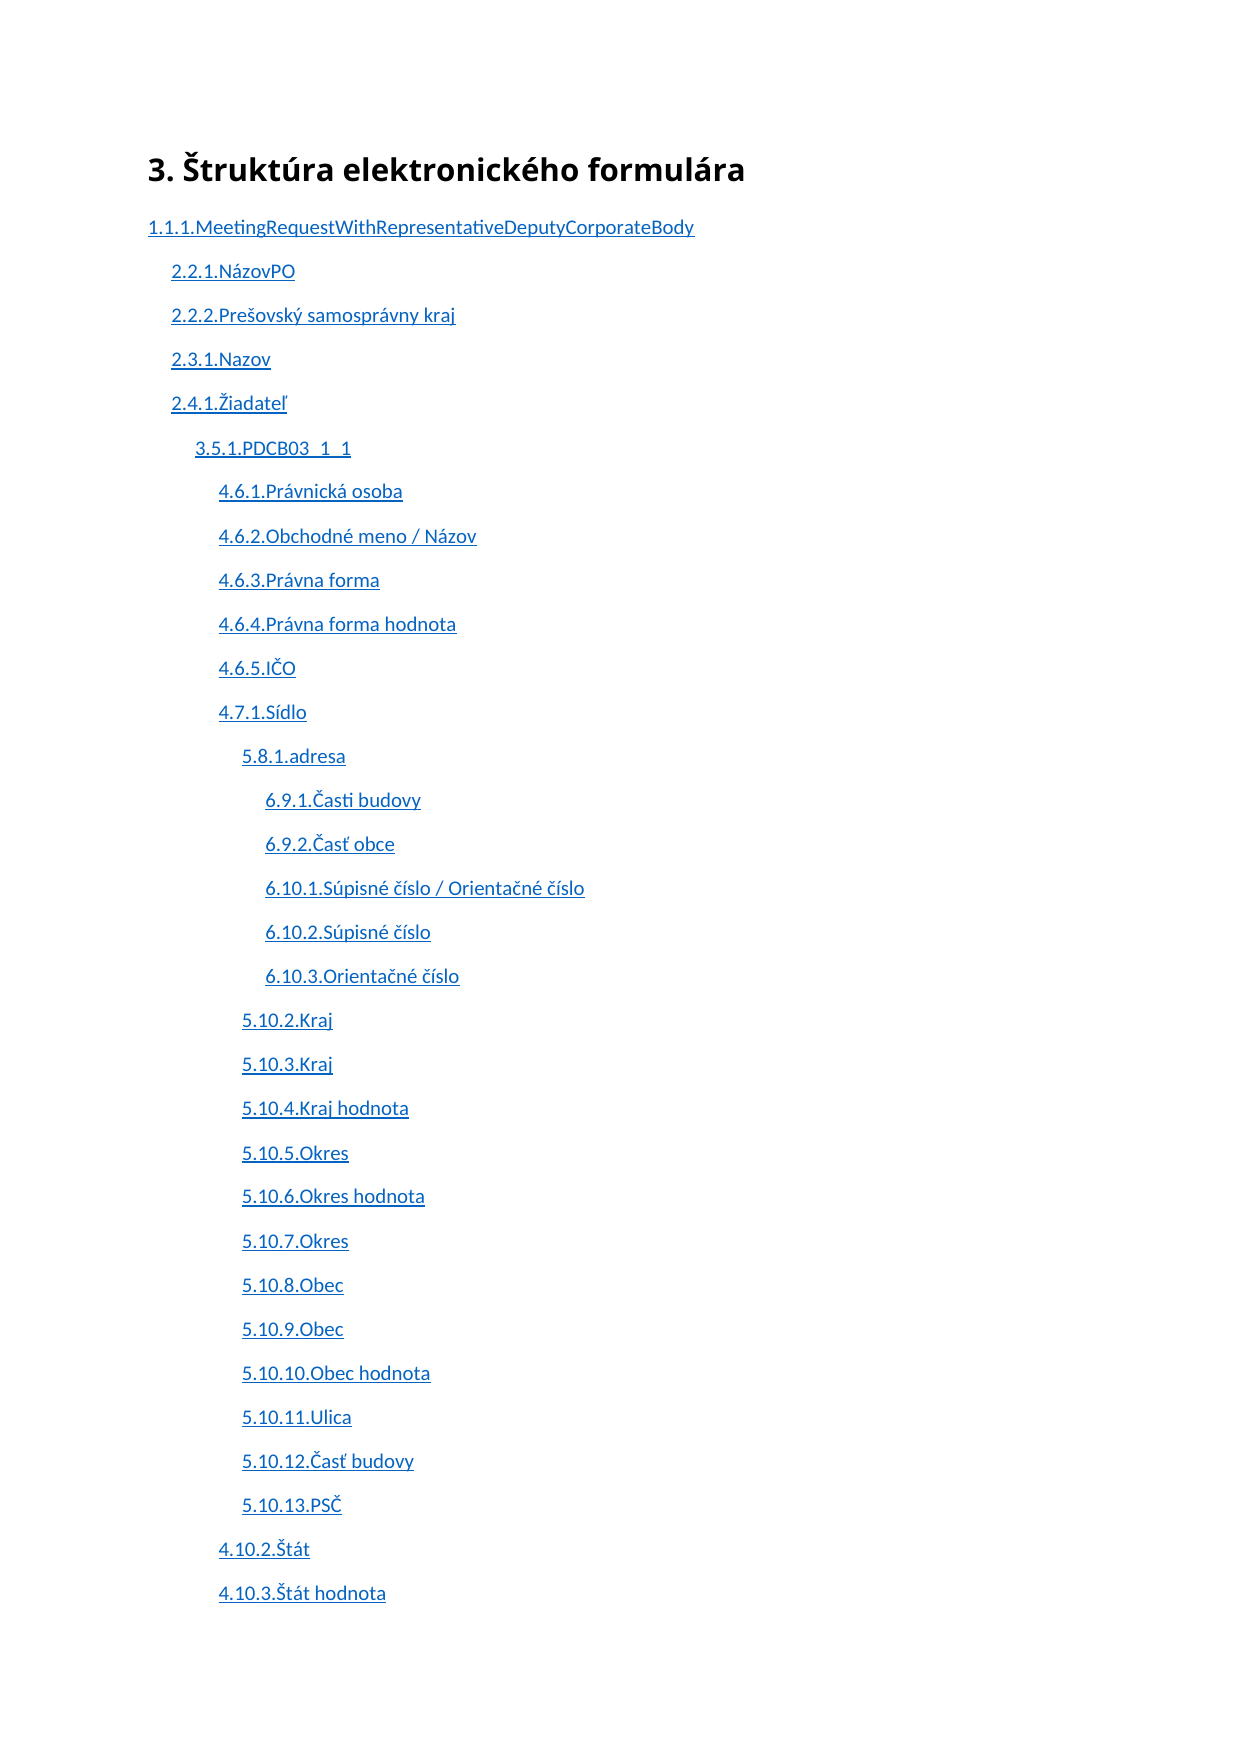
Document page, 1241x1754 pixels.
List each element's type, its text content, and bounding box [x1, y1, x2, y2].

text 6.10.1.Súpisné číslo / Orientačné číslo [148, 875, 1093, 901]
text 4.6.2.Obchodné meno / Názov [148, 523, 1093, 548]
text 5.10.7.Okres [148, 1228, 1093, 1253]
text 4.7.1.Sídlo [148, 699, 1093, 724]
text 6.9.1.Časti budovy [148, 787, 1093, 813]
text 5.10.11.Ulica [148, 1404, 1093, 1429]
text 4.6.1.Právnická osoba [148, 479, 1093, 504]
text 4.6.4.Právna forma hodnota [148, 611, 1093, 636]
text 5.10.2.Kraj [148, 1007, 1093, 1033]
text 6.10.2.Súpisné číslo [148, 919, 1093, 945]
text 5.10.5.Okres [148, 1140, 1093, 1165]
text 5.10.3.Kraj [148, 1052, 1093, 1077]
text 5.10.9.Obec [148, 1316, 1093, 1341]
text 5.10.10.Obec hodnota [148, 1360, 1093, 1385]
text 4.6.3.Právna forma [148, 567, 1093, 592]
text 1.1.1.MeetingRequestWithRepresentativeDeputyCorporateBody [148, 214, 1093, 240]
text 2.2.1.NázovPO [148, 258, 1093, 284]
text 2.3.1.Nazov [148, 347, 1093, 372]
text 5.10.13.PSČ [148, 1492, 1093, 1518]
text 5.10.8.Obec [148, 1272, 1093, 1297]
text 6.10.3.Orientačné číslo [148, 963, 1093, 989]
subtitle 3. Štruktúra elektronického formulára [148, 148, 1093, 190]
text 2.2.2.Prešovský samosprávny kraj [148, 302, 1093, 328]
text 6.9.2.Časť obce [148, 831, 1093, 857]
text 4.6.5.IČO [148, 655, 1093, 680]
text 5.8.1.adresa [148, 743, 1093, 768]
text 2.4.1.Žiadateľ [148, 391, 1093, 416]
text 3.5.1.PDCB03_1_1 [148, 435, 1093, 460]
text 5.10.6.Okres hodnota [148, 1184, 1093, 1209]
text 5.10.4.Kraj hodnota [148, 1096, 1093, 1121]
text 4.10.2.Štát [148, 1536, 1093, 1562]
text 4.10.3.Štát hodnota [148, 1580, 1093, 1606]
text 5.10.12.Časť budovy [148, 1448, 1093, 1473]
